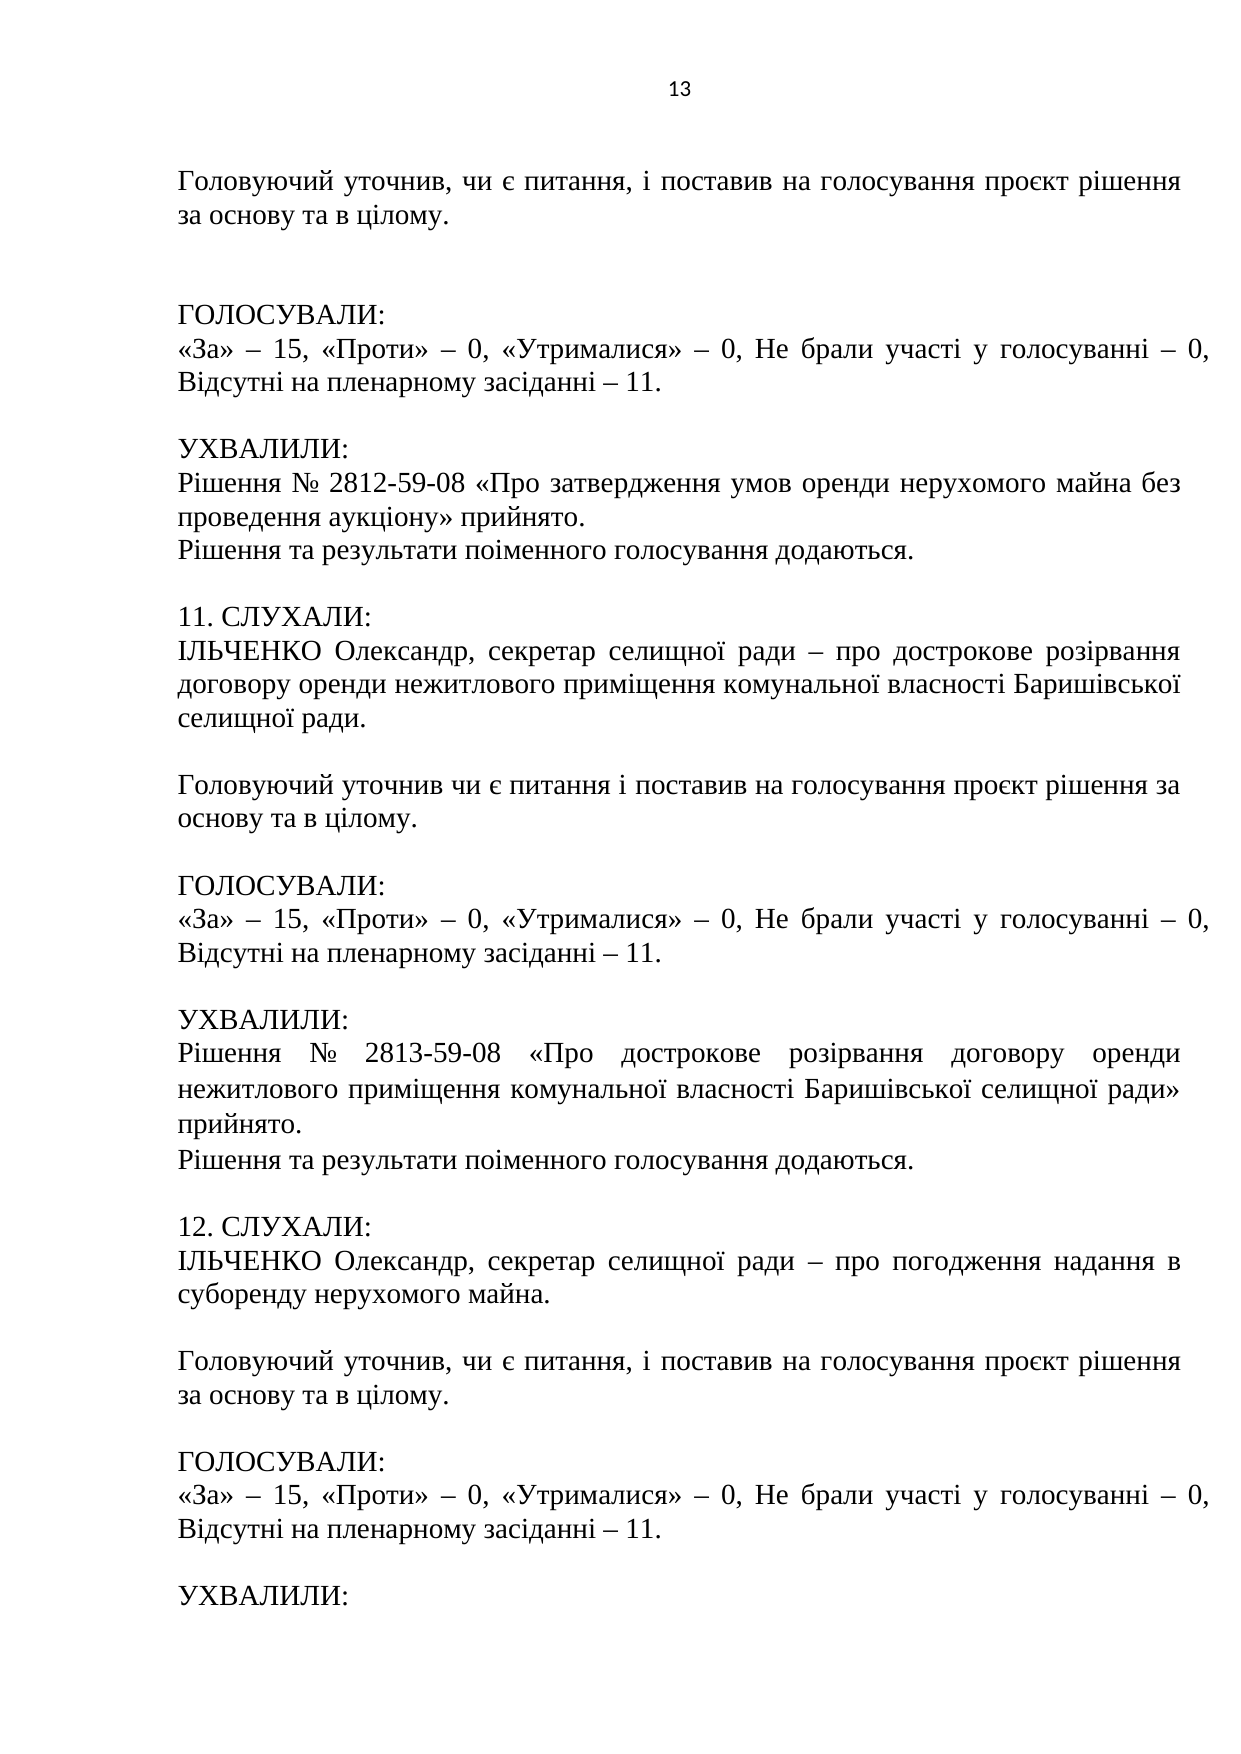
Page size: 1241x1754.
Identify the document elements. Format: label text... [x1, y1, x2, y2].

text Рішення та результати поіменного голосування додаються. [177, 1142, 1181, 1176]
text УХВАЛИЛИ: [177, 432, 1181, 465]
text ГОЛОСУВАЛИ: [177, 1444, 1181, 1477]
text Головуючий уточнив, чи є питання, і поставив на голосування проєкт рішення за основу та в цілому. [177, 163, 1181, 230]
text Рішення № 2812-59-08 «Про затвердження умов оренди нерухомого майна без проведення аукціону» прийнято. [177, 465, 1181, 532]
text Рішення та результати поіменного голосування додаються. [177, 532, 1181, 566]
text УХВАЛИЛИ: [177, 1002, 1181, 1035]
text «За» – 15, «Проти» – 0, «Утрималися» – 0, Не брали участі у голосуванні – 0, Відсутні на пленарному засіданні – 11. [177, 901, 1211, 968]
text 11. СЛУХАЛИ: [177, 599, 1181, 633]
text «За» – 15, «Проти» – 0, «Утрималися» – 0, Не брали участі у голосуванні – 0, Відсутні на пленарному засіданні – 11. [177, 1477, 1211, 1544]
text ІЛЬЧЕНКО Олександр, секретар селищної ради – про погодження надання в суборенду нерухомого майна. [177, 1243, 1181, 1310]
text УХВАЛИЛИ: [177, 1578, 1181, 1612]
text ГОЛОСУВАЛИ: [177, 868, 1181, 901]
text ГОЛОСУВАЛИ: [177, 297, 1181, 331]
text «За» – 15, «Проти» – 0, «Утрималися» – 0, Не брали участі у голосуванні – 0, Відсутні на пленарному засіданні – 11. [177, 331, 1211, 398]
text ІЛЬЧЕНКО Олександр, секретар селищної ради – про дострокове розірвання договору оренди нежитлового приміщення комунальної власності Баришівської селищної ради. [177, 633, 1181, 733]
text 12. СЛУХАЛИ: [177, 1209, 1181, 1243]
text Головуючий уточнив чи є питання і поставив на голосування проєкт рішення за основу та в цілому. [177, 767, 1181, 834]
text Головуючий уточнив, чи є питання, і поставив на голосування проєкт рішення за основу та в цілому. [177, 1343, 1181, 1410]
text Рішення № 2813-59-08 «Про дострокове розірвання договору оренди нежитлового приміщення комунальної власності Баришівської селищної ради» прийнято. [177, 1035, 1181, 1140]
